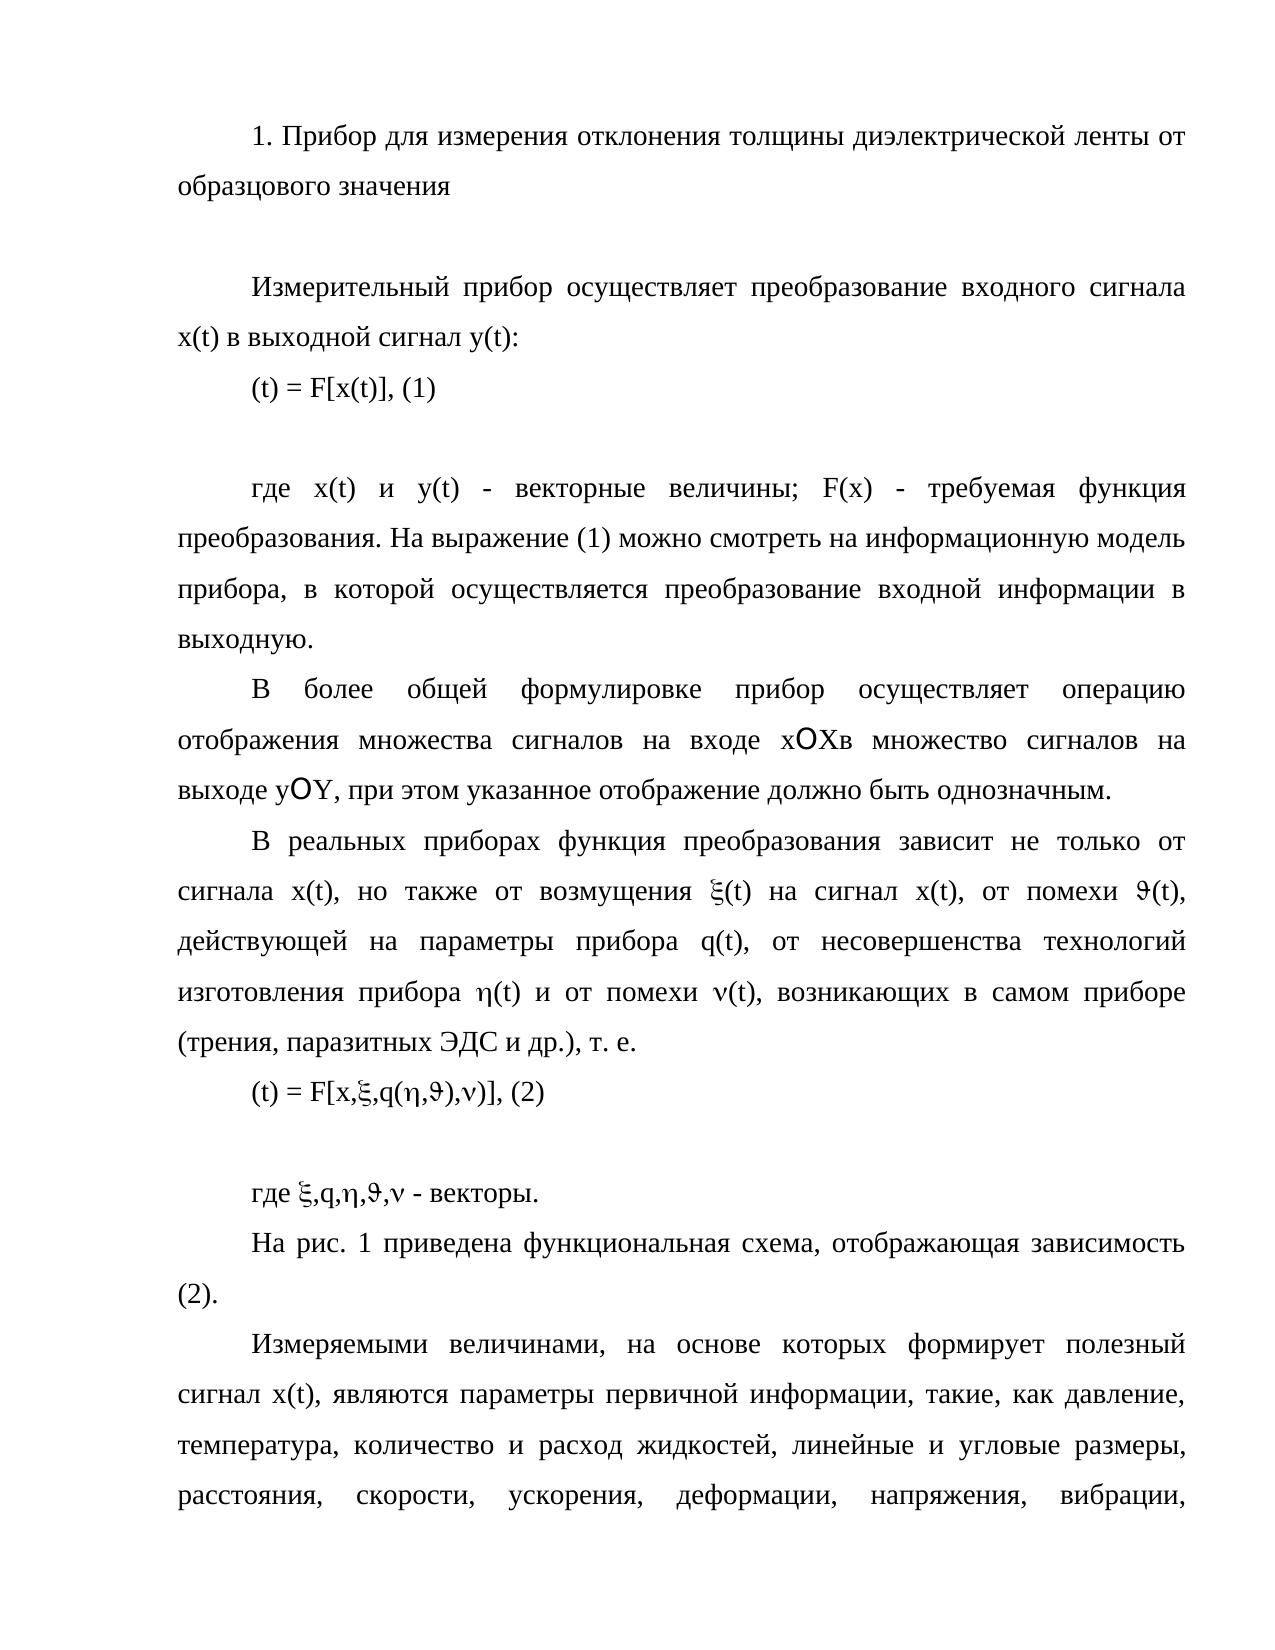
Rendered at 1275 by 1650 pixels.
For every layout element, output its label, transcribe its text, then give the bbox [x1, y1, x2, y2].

text Измерительный прибор осуществляет преобразование входного сигнала x(t) в выходной сигнал y(t): [177, 269, 1186, 353]
subtitle 1. Прибор для измерения отклонения толщины диэлектрической ленты от образцового значения [177, 118, 1186, 202]
text (t) = F[x(t)], (1) [177, 370, 1186, 403]
text где x,q,h,J,n - векторы. [177, 1175, 1186, 1209]
text где x(t) и y(t) - векторные величины; F(x) - требуемая функция преобразования. На выражение (1) можно смотреть на информационную модель прибора, в которой осуществляется преобразование входной информации в выходную. [177, 470, 1186, 655]
text В реальных приборах функция преобразования зависит не только от сигнала x(t), но также от возмущения x(t) на сигнал x(t), от помехи J(t), действующей на параметры прибора q(t), от несовершенства технологий изготовления прибора h(t) и от помехи n(t), возникающих в самом приборе (трения, паразитных ЭДС и др.), т. е. [177, 823, 1186, 1058]
text (t) = F[x,x,q(h,J),n)], (2) [177, 1074, 1186, 1108]
text В более общей формулировке прибор осуществляет операцию отображения множества сигналов на входе xОXв множество сигналов на выходе yОY, при этом указанное отображение должно быть однозначным. [177, 672, 1186, 806]
text На рис. 1 приведена функциональная схема, отображающая зависимость (2). [177, 1226, 1186, 1309]
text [177, 1326, 1186, 1511]
